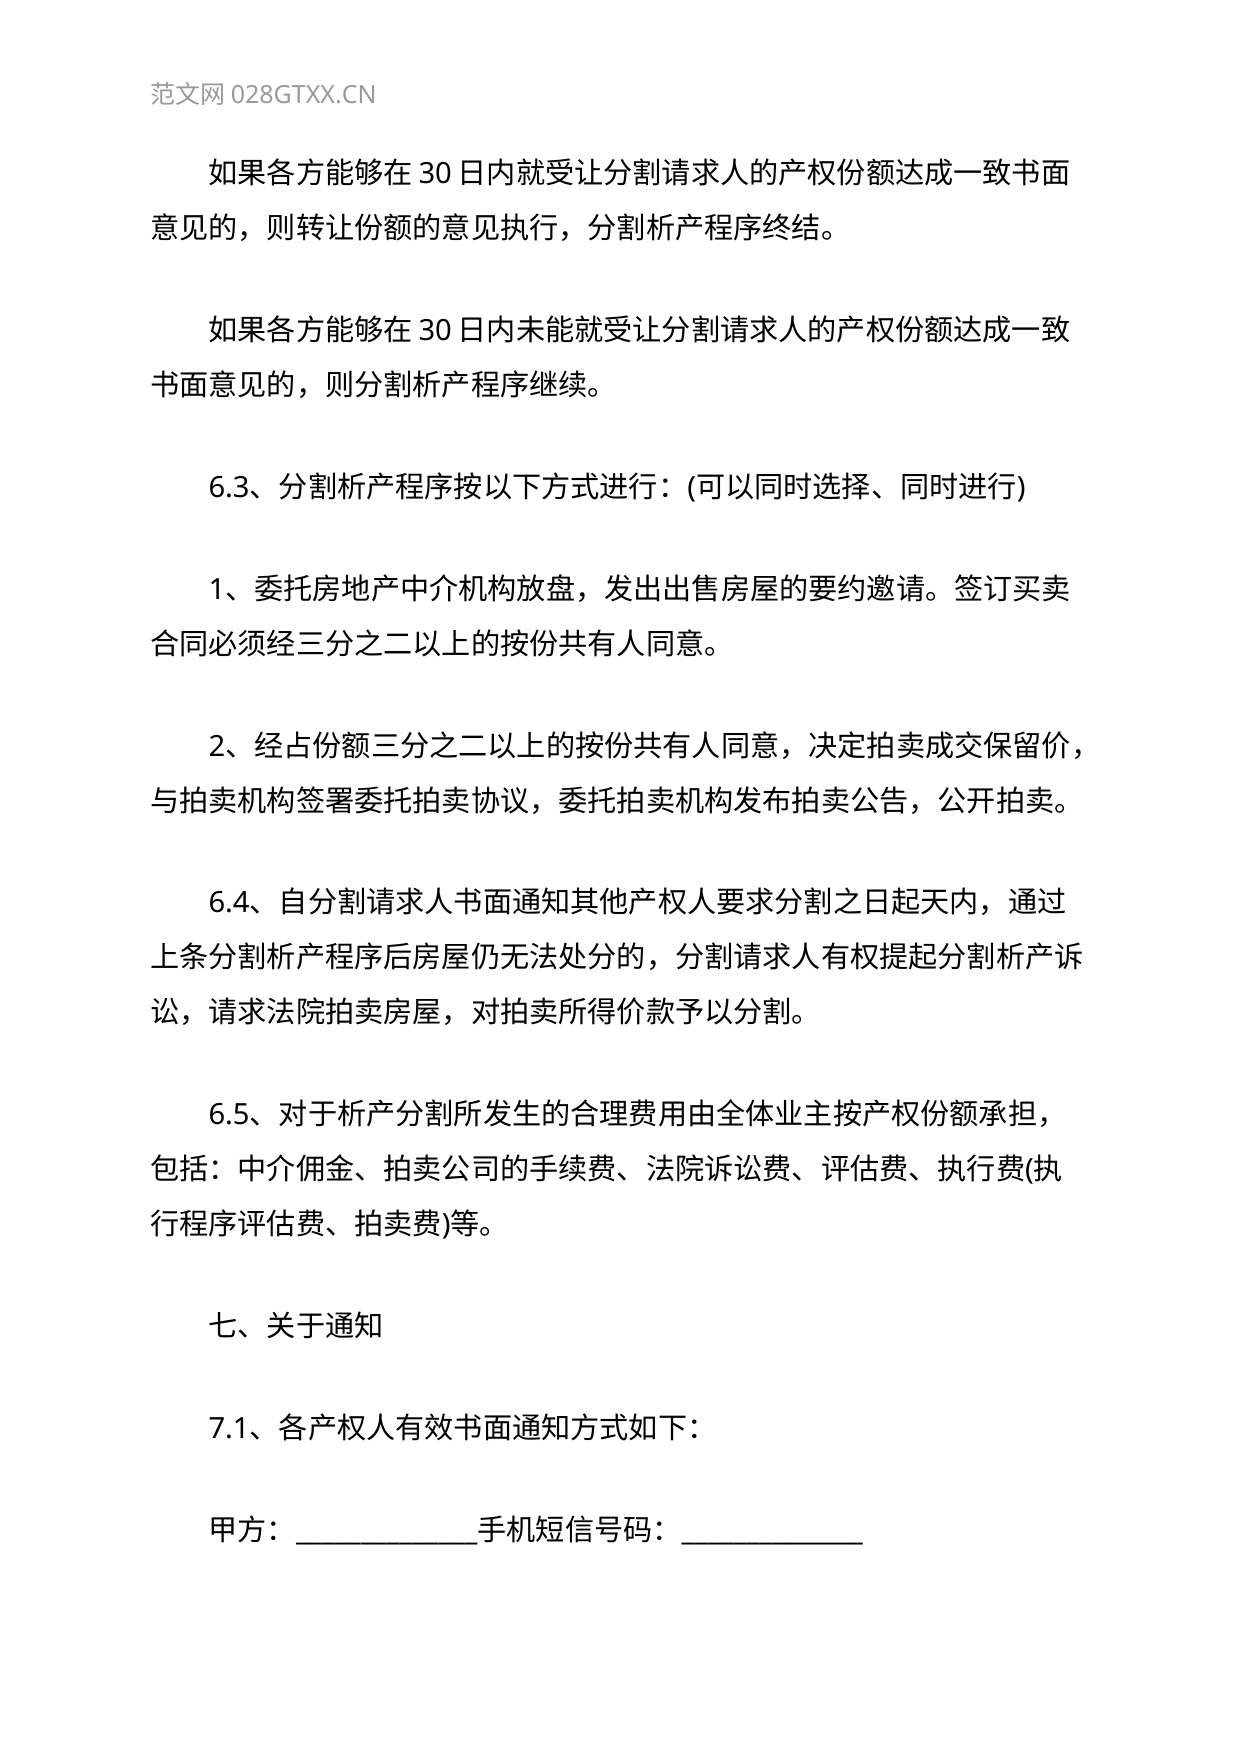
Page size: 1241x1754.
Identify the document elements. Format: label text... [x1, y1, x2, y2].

text 如果各方能够在30日内未能就受让分割请求人的产权份额达成一致书面意见的，则分割析产程序继续。 [150, 307, 1090, 404]
text 七、关于通知 [150, 1303, 1090, 1345]
text 6.4、自分割请求人书面通知其他产权人要求分割之日起天内，通过上条分割析产程序后房屋仍无法处分的，分割请求人有权提起分割析产诉讼，请求法院拍卖房屋，对拍卖所得价款予以分割。 [150, 879, 1090, 1031]
text 6.5、对于析产分割所发生的合理费用由全体业主按产权份额承担，包括：中介佣金、拍卖公司的手续费、法院诉讼费、评估费、执行费(执行程序评估费、拍卖费)等。 [150, 1091, 1090, 1243]
text 如果各方能够在30日内就受让分割请求人的产权份额达成一致书面意见的，则转让份额的意见执行，分割析产程序终结。 [150, 150, 1090, 247]
text 7.1、各产权人有效书面通知方式如下： [150, 1404, 1090, 1447]
text 甲方：______________手机短信号码：______________ [150, 1506, 1090, 1549]
text 6.3、分割析产程序按以下方式进行：(可以同时选择、同时进行) [150, 463, 1090, 506]
text 2、经占份额三分之二以上的按份共有人同意，决定拍卖成交保留价，与拍卖机构签署委托拍卖协议，委托拍卖机构发布拍卖公告，公开拍卖。 [150, 722, 1090, 819]
text 1、委托房地产中介机构放盘，发出出售房屋的要约邀请。签订买卖合同必须经三分之二以上的按份共有人同意。 [150, 566, 1090, 663]
